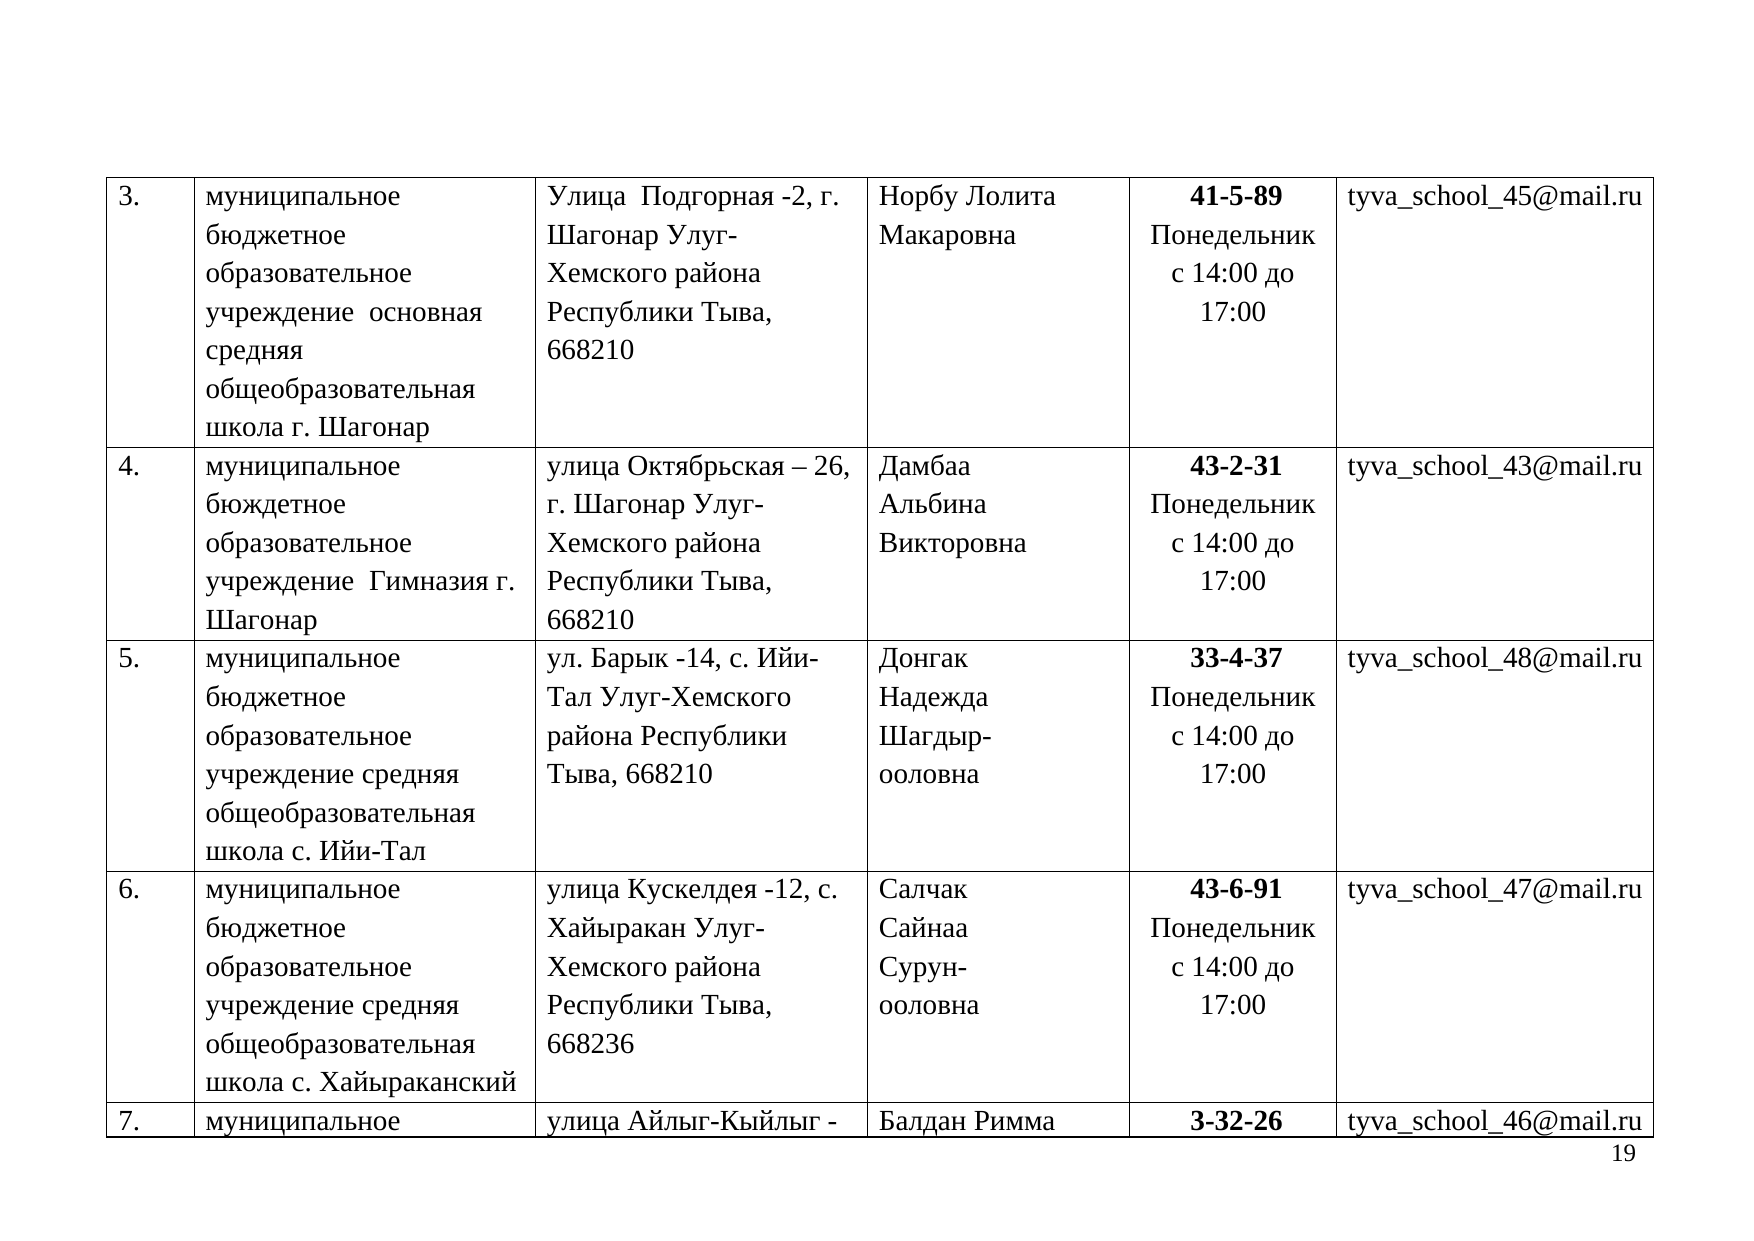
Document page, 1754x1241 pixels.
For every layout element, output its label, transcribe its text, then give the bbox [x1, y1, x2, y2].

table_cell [1130, 1103, 1336, 1136]
table_cell tyva_school_47@mail.ru [1337, 872, 1653, 1102]
table_cell Дамбаа Альбина Викторовна [868, 448, 1129, 639]
table_cell 43-2-31 Понедельник с 14:00 до 17:00 [1130, 448, 1336, 639]
table_cell tyva_school_45@mail.ru [1337, 178, 1653, 447]
table_cell tyva_school_43@mail.ru [1337, 448, 1653, 639]
table_cell Улица Подгорная -2, г. Шагонар Улуг-Хемского района Республики Тыва, 668210 [536, 178, 867, 447]
table_cell муниципальное бюджетное образовательное учреждение средняя общеобразовательная школа с. Ийи-Тал [195, 641, 535, 871]
table_cell 7. [107, 1103, 194, 1136]
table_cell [1337, 1103, 1653, 1136]
table_cell 33-4-37 Понедельник с 14:00 до 17:00 [1130, 641, 1336, 871]
table_cell 3. [107, 178, 194, 447]
table_cell ул. Барык -14, с. Ийи-Тал Улуг-Хемского района Республики Тыва, 668210 [536, 641, 867, 871]
table_cell 5. [107, 641, 194, 871]
table_cell 4. [107, 448, 194, 639]
table_cell Салчак Сайнаа Сурун-ооловна [868, 872, 1129, 1102]
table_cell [536, 1103, 867, 1136]
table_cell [868, 1103, 1129, 1136]
table_cell tyva_school_48@mail.ru [1337, 641, 1653, 871]
table_cell 41-5-89 Понедельник с 14:00 до 17:00 [1130, 178, 1336, 447]
table_cell улица Кускелдея -12, с. Хайыракан Улуг-Хемского района Республики Тыва, 668236 [536, 872, 867, 1102]
table_cell муниципальное бюджетное образовательное учреждение средняя общеобразовательная школа с. Хайыраканский [195, 872, 535, 1102]
table_cell улица Октябрьская – 26, г. Шагонар Улуг-Хемского района Республики Тыва, 668210 [536, 448, 867, 639]
table_cell Донгак Надежда Шагдыр-ооловна [868, 641, 1129, 871]
table_cell муниципальное бюждетное образовательное учреждение Гимназия г. Шагонар [195, 448, 535, 639]
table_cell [195, 1103, 535, 1136]
table_cell 43-6-91 Понедельник с 14:00 до 17:00 [1130, 872, 1336, 1102]
table_cell 6. [107, 872, 194, 1102]
table_cell муниципальное бюджетное образовательное учреждение основная средняя общеобразовательная школа г. Шагонар [195, 178, 535, 447]
table_cell Норбу Лолита Макаровна [868, 178, 1129, 447]
